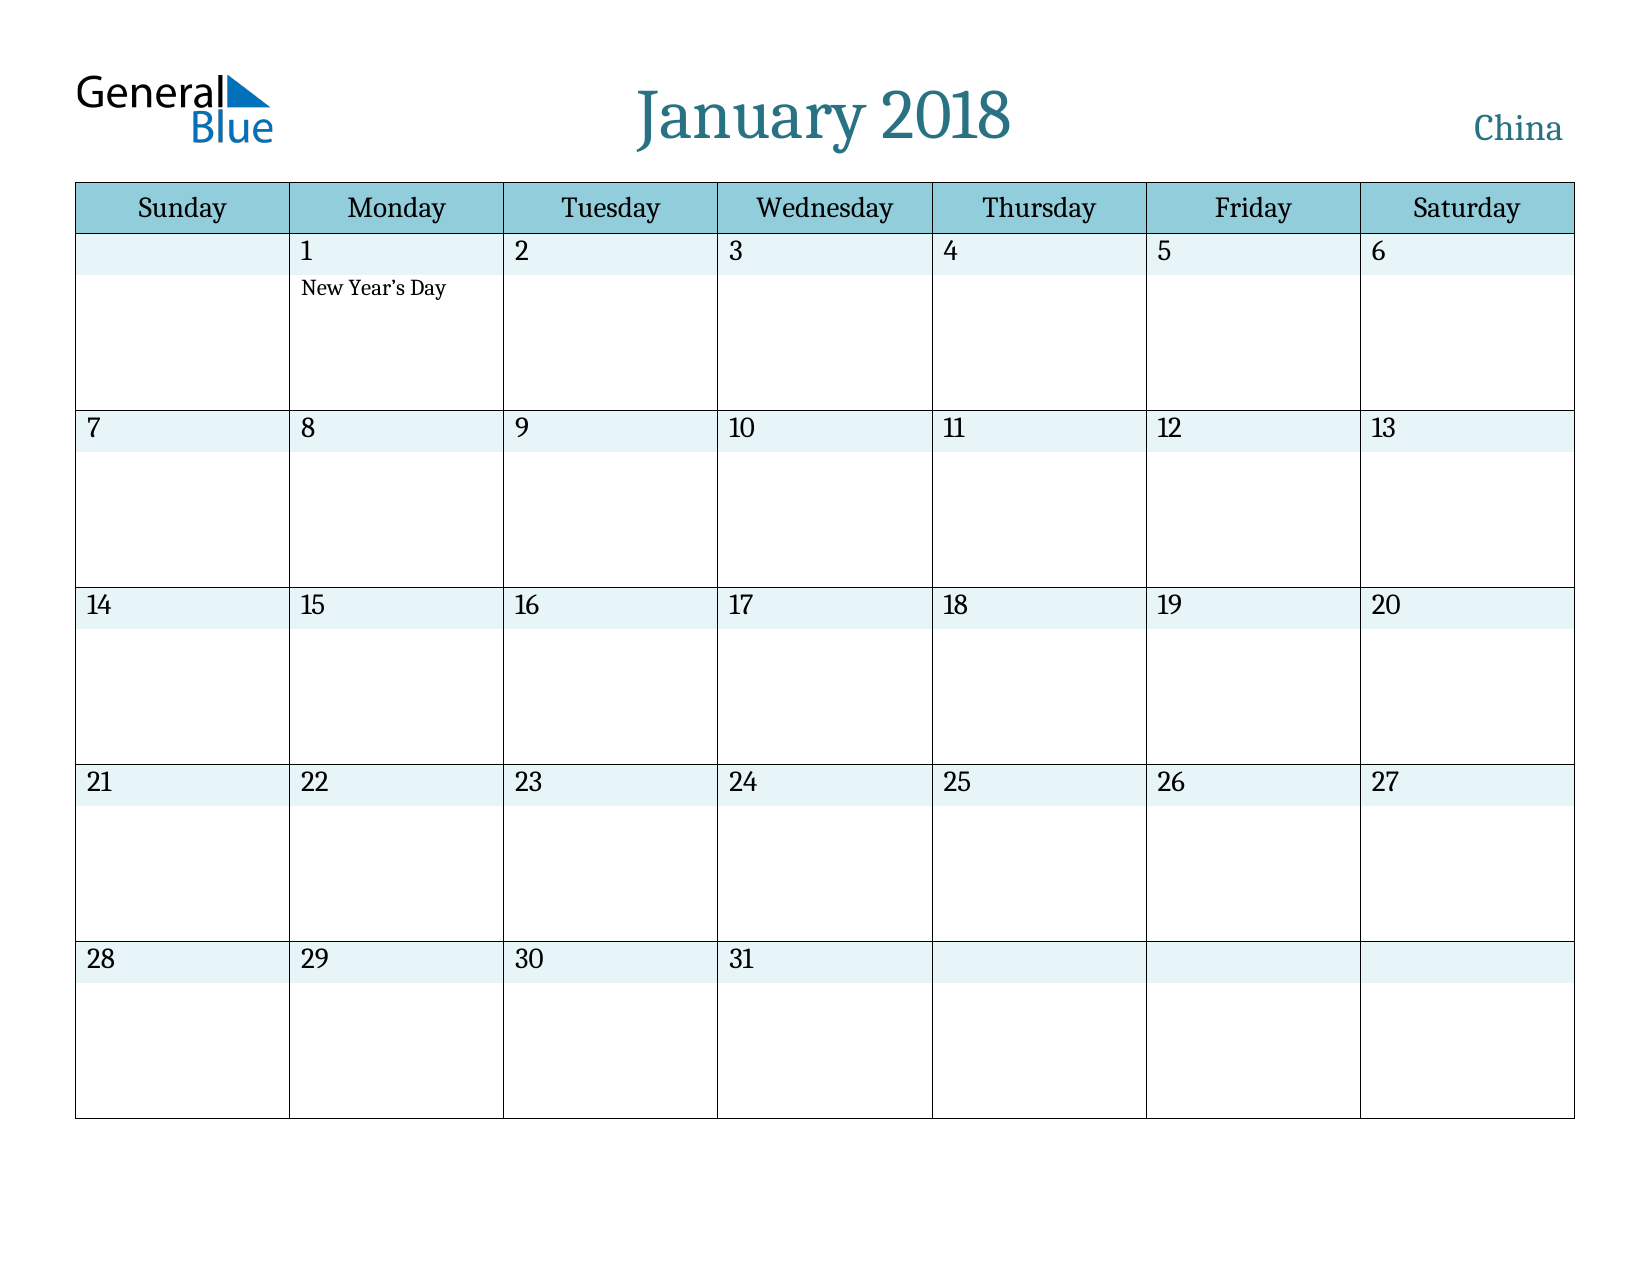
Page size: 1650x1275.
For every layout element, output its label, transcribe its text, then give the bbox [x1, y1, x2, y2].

table_cell [718, 983, 932, 1118]
table_header China [1146, 75, 1574, 182]
table_cell [504, 629, 717, 764]
table_cell 23 [504, 765, 717, 806]
table_cell 26 [1147, 765, 1360, 806]
table_cell [933, 452, 1146, 587]
table_cell [933, 942, 1146, 983]
table_cell [933, 806, 1146, 941]
picture [77, 75, 273, 143]
table_cell [1147, 983, 1360, 1118]
table_cell [76, 275, 289, 410]
table_cell 11 [933, 411, 1146, 452]
table_cell [76, 983, 289, 1118]
table_cell 31 [718, 942, 932, 983]
table_cell 12 [1147, 411, 1360, 452]
table_cell 24 [718, 765, 932, 806]
table_cell 3 [718, 234, 932, 275]
table_cell 21 [76, 765, 289, 806]
table_cell [290, 629, 503, 764]
table_header January 2018 [504, 75, 1146, 182]
table_cell 16 [504, 588, 717, 629]
table_cell [1147, 275, 1360, 410]
table_cell [76, 629, 289, 764]
table_cell Wednesday [718, 183, 932, 233]
table_cell 6 [1361, 234, 1574, 275]
table_cell 28 [76, 942, 289, 983]
table_cell [290, 983, 503, 1118]
table_cell [1361, 629, 1574, 764]
table_cell 29 [290, 942, 503, 983]
table_cell [933, 983, 1146, 1118]
table_cell 9 [504, 411, 717, 452]
table_cell Thursday [933, 183, 1146, 233]
table_cell [76, 806, 289, 941]
table_cell Saturday [1361, 183, 1574, 233]
table_cell [718, 629, 932, 764]
table_cell [1361, 452, 1574, 587]
table_cell [933, 629, 1146, 764]
table_cell [1147, 629, 1360, 764]
table_cell Sunday [76, 183, 289, 233]
table_cell [76, 234, 289, 275]
table_cell [290, 806, 503, 941]
table_cell 8 [290, 411, 503, 452]
table_cell 2 [504, 234, 717, 275]
table_cell [1147, 942, 1360, 983]
table_cell [504, 275, 717, 410]
table_cell Friday [1147, 183, 1360, 233]
table_cell [1361, 942, 1574, 983]
table_cell 15 [290, 588, 503, 629]
table_cell 13 [1361, 411, 1574, 452]
table_cell [76, 452, 289, 587]
table_cell 18 [933, 588, 1146, 629]
table_cell New Year’s Day [290, 275, 503, 410]
table_cell 7 [76, 411, 289, 452]
table_cell [718, 452, 932, 587]
table_cell 5 [1147, 234, 1360, 275]
table_cell 4 [933, 234, 1146, 275]
table_cell Monday [290, 183, 503, 233]
table_cell [1147, 452, 1360, 587]
table_cell 20 [1361, 588, 1574, 629]
table_cell [718, 806, 932, 941]
table_cell [290, 452, 503, 587]
table_cell [504, 452, 717, 587]
table_cell [1361, 983, 1574, 1118]
table_cell 17 [718, 588, 932, 629]
table_cell [1361, 806, 1574, 941]
table_cell 22 [290, 765, 503, 806]
table_cell [718, 275, 932, 410]
table_cell 19 [1147, 588, 1360, 629]
table_cell 25 [933, 765, 1146, 806]
table_cell 10 [718, 411, 932, 452]
table_cell 30 [504, 942, 717, 983]
table_cell 27 [1361, 765, 1574, 806]
table_cell 1 [290, 234, 503, 275]
table_cell [504, 983, 717, 1118]
table_cell [504, 806, 717, 941]
table_cell Tuesday [504, 183, 717, 233]
table_cell 14 [76, 588, 289, 629]
table_header [76, 75, 503, 182]
table_cell [1361, 275, 1574, 410]
table_cell [1147, 806, 1360, 941]
table_cell [933, 275, 1146, 410]
